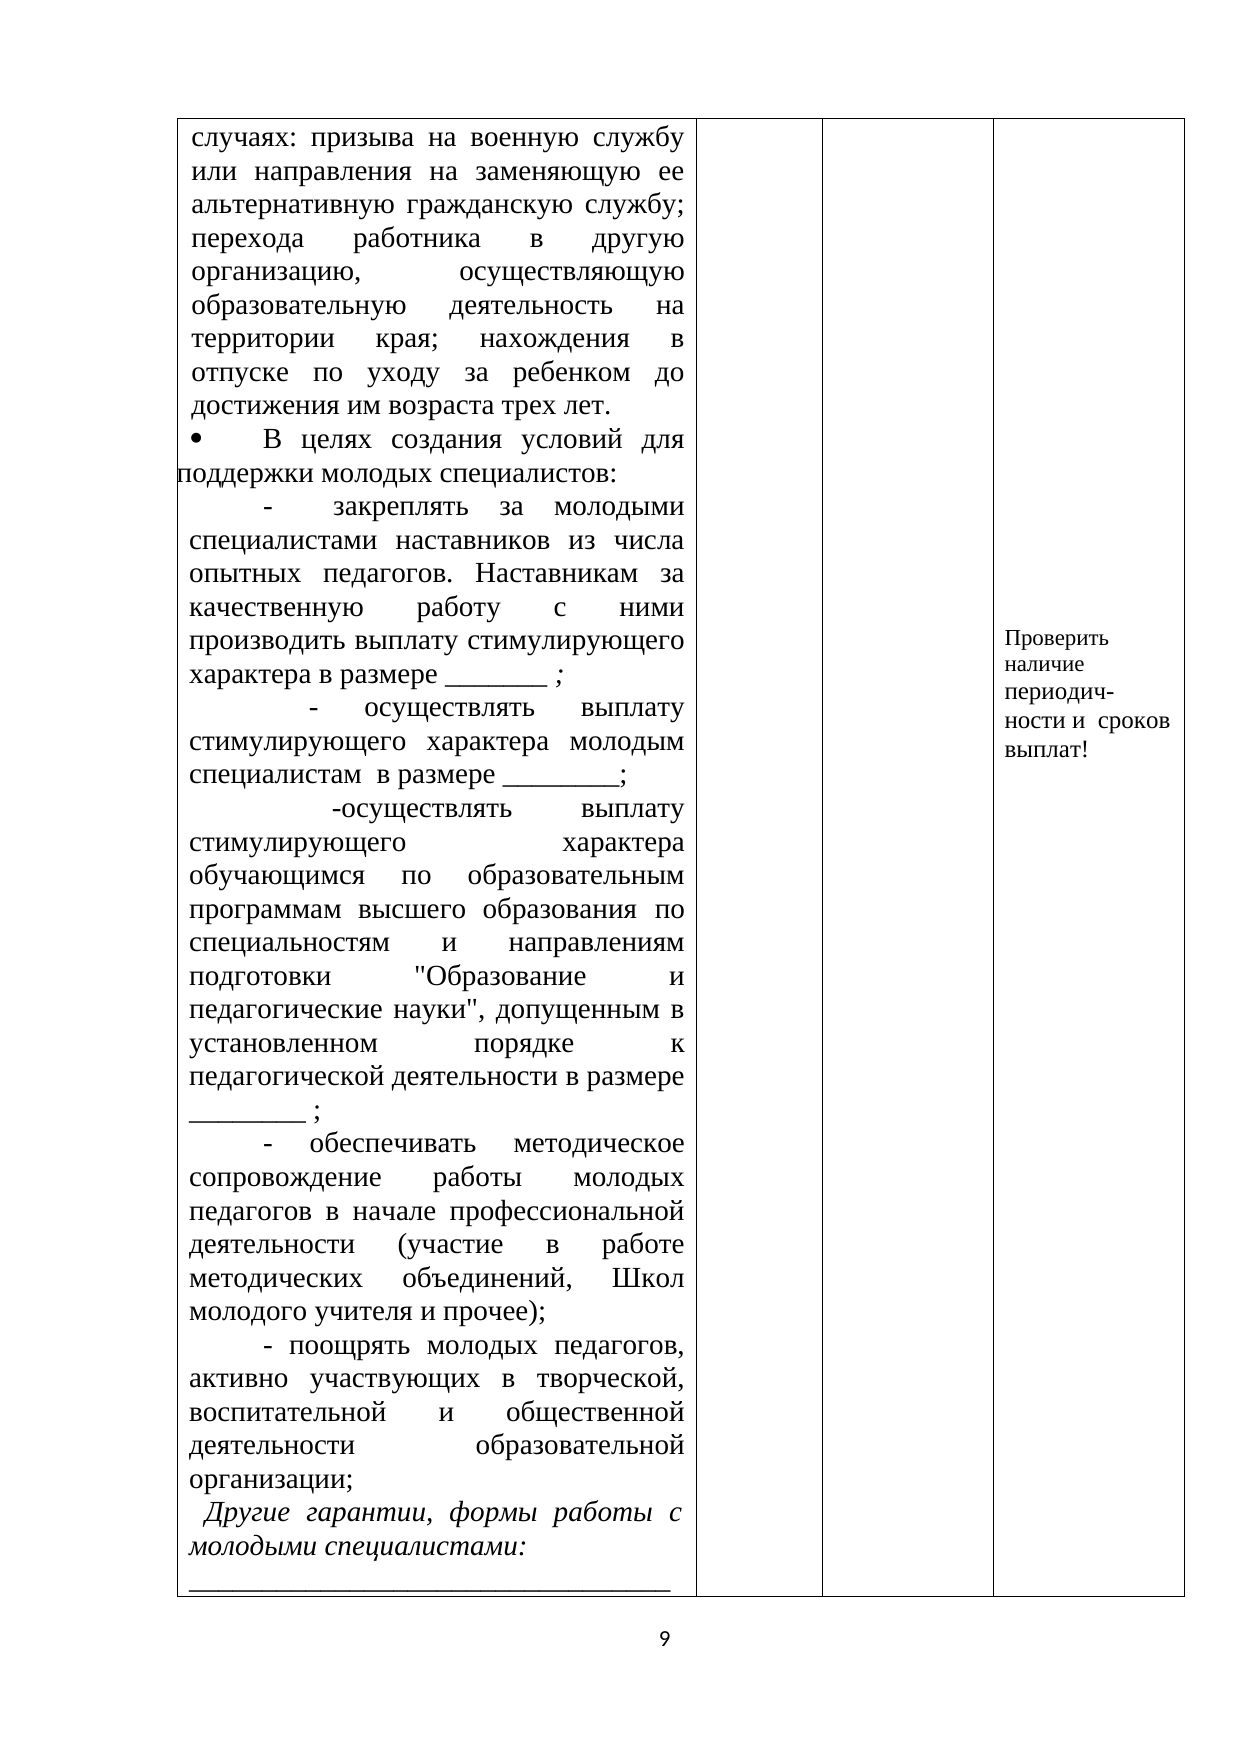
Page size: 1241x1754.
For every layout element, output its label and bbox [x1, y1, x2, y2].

table_cell [994, 119, 1184, 1596]
table_cell [697, 119, 822, 1596]
table_cell [178, 119, 696, 1596]
table_cell [823, 119, 993, 1596]
